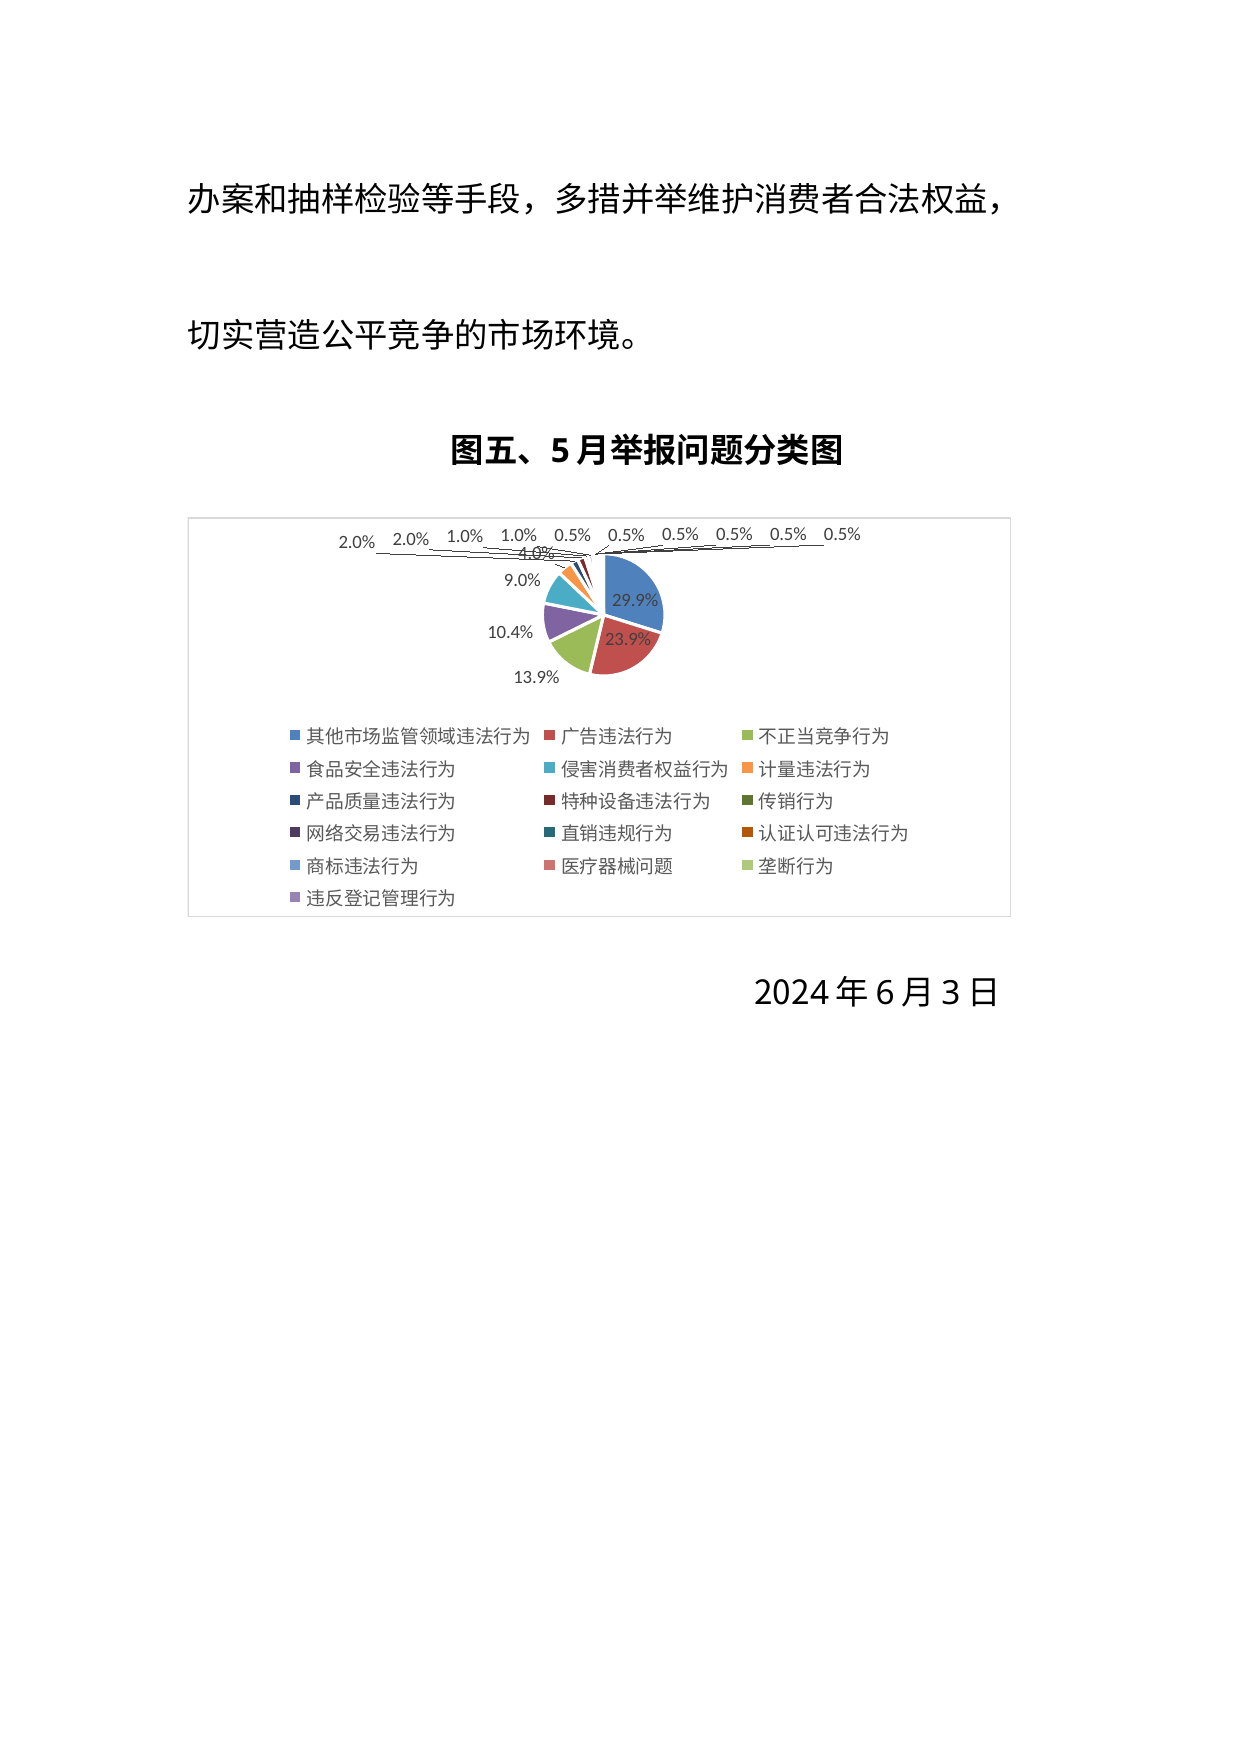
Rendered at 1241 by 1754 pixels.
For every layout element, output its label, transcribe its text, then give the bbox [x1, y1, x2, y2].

text 图五、5月举报问题分类图 [187, 403, 1039, 493]
text 2024年6月3日 [187, 944, 1053, 1035]
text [187, 152, 1039, 378]
